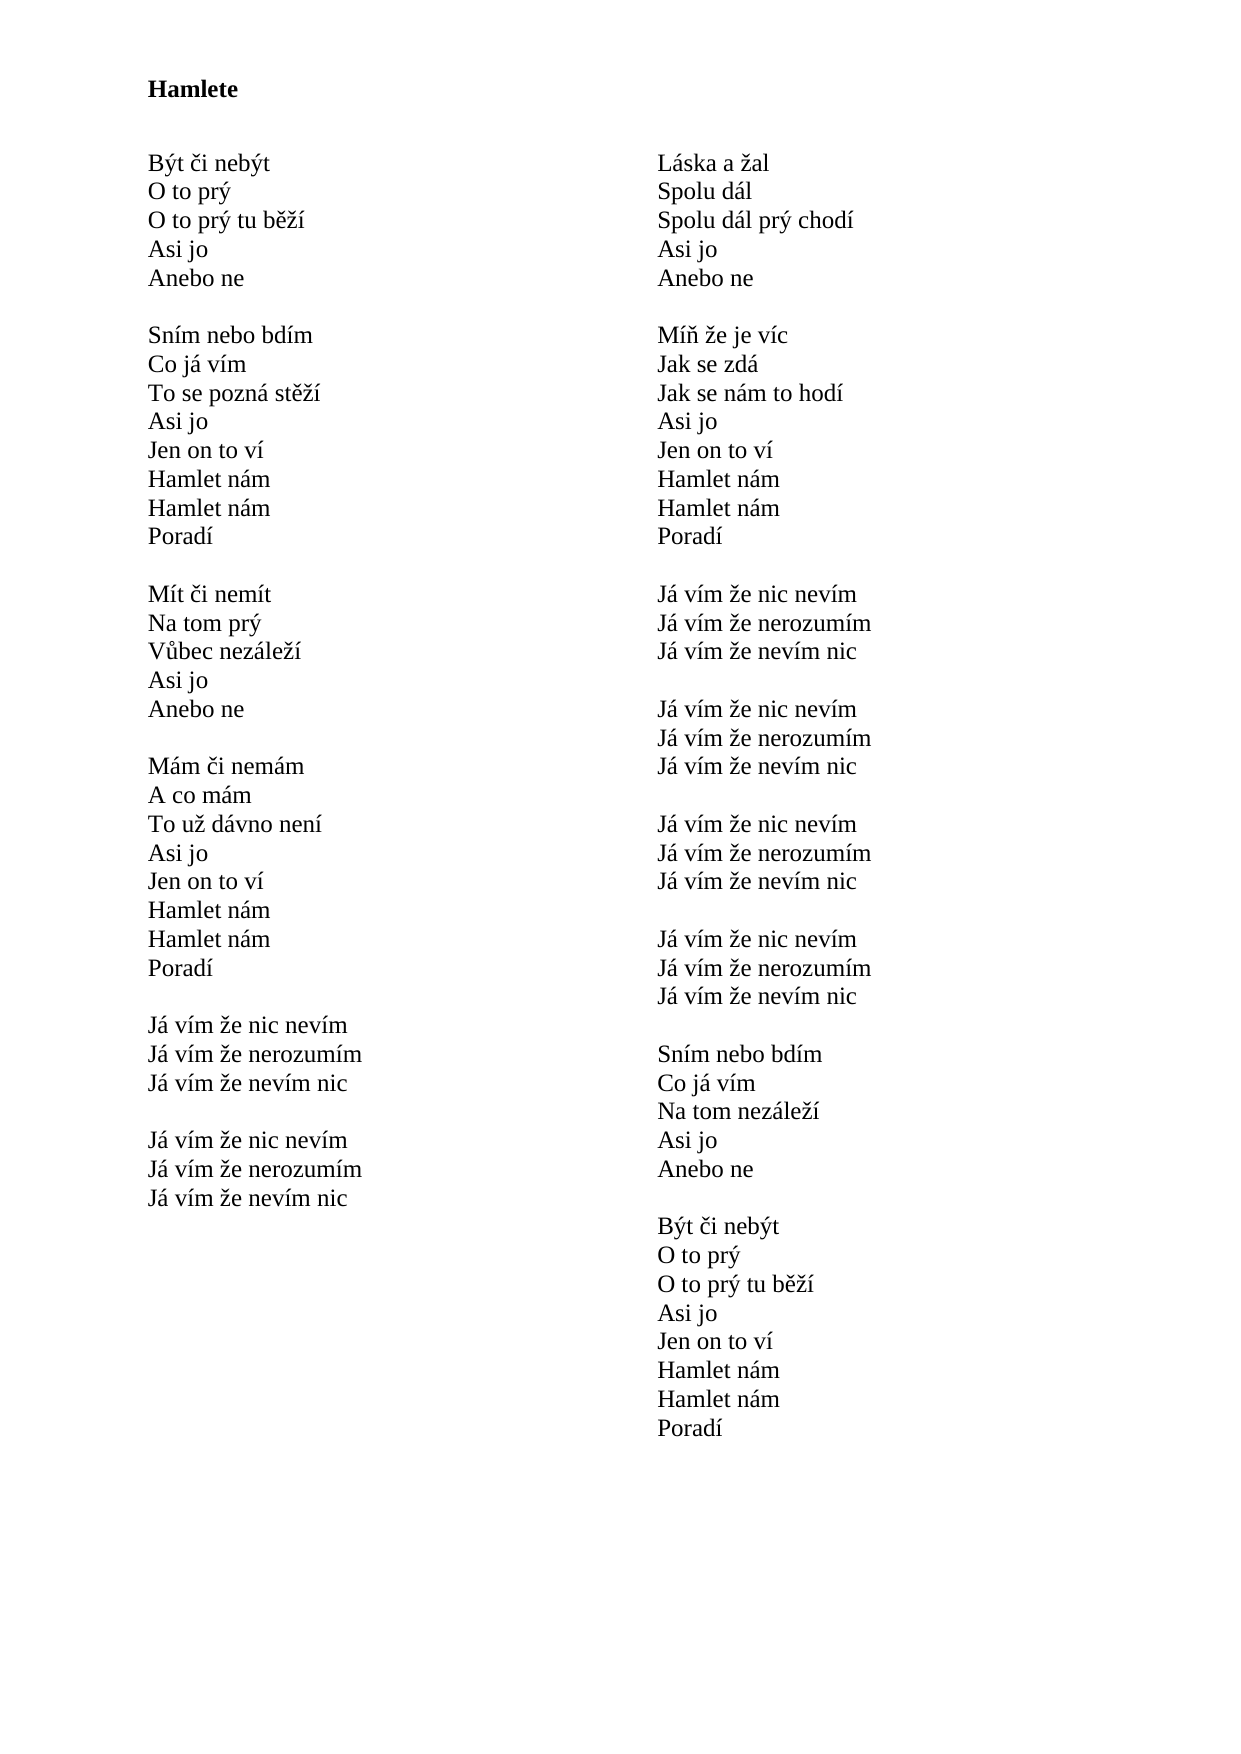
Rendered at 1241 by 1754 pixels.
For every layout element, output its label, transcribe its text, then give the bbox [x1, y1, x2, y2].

text Asi jo [148, 838, 583, 866]
text Hamlet nám [657, 1384, 1093, 1413]
text Hamlet nám [657, 1355, 1093, 1384]
text Já vím že nerozumím [148, 1154, 583, 1183]
text Hamlet nám [148, 924, 583, 953]
text Jen on to ví [657, 1326, 1093, 1355]
text Já vím že nic nevím [148, 1125, 583, 1154]
text Já vím že nevím nic [657, 981, 1093, 1010]
text Míň že je víc [657, 320, 1093, 349]
text Anebo ne [148, 263, 583, 291]
text Na tom nezáleží [657, 1096, 1093, 1125]
text Poradí [148, 521, 583, 550]
text Hamlet nám [657, 464, 1093, 493]
text To se pozná stěží [148, 378, 583, 406]
text Já vím že nic nevím [148, 1010, 583, 1039]
text Já vím že nic nevím [657, 579, 1093, 608]
text Hamlet nám [657, 493, 1093, 521]
text Láska a žal [657, 148, 1093, 176]
text Asi jo [657, 1125, 1093, 1154]
text Já vím že nic nevím [657, 809, 1093, 838]
text Já vím že nevím nic [657, 751, 1093, 780]
text Hamlet nám [148, 464, 583, 493]
text Asi jo [657, 1298, 1093, 1326]
text Poradí [657, 521, 1093, 550]
text Já vím že nic nevím [657, 924, 1093, 953]
text Co já vím [148, 349, 583, 378]
text Já vím že nevím nic [148, 1068, 583, 1096]
text Poradí [657, 1413, 1093, 1441]
text Asi jo [657, 234, 1093, 263]
text Já vím že nevím nic [148, 1183, 583, 1211]
text Sním nebo bdím [657, 1039, 1093, 1068]
text Jen on to ví [148, 866, 583, 895]
text O to prý [657, 1240, 1093, 1269]
text Já vím že nerozumím [657, 838, 1093, 866]
text To už dávno není [148, 809, 583, 838]
text Jak se nám to hodí [657, 378, 1093, 406]
text O to prý tu běží [148, 205, 583, 234]
text Jen on to ví [148, 435, 583, 464]
text Spolu dál prý chodí [657, 205, 1093, 234]
text Být či nebýt [148, 148, 583, 176]
text Já vím že nevím nic [657, 636, 1093, 665]
text O to prý tu běží [657, 1269, 1093, 1298]
text A co mám [148, 780, 583, 809]
text Být či nebýt [657, 1211, 1093, 1240]
text Já vím že nerozumím [657, 608, 1093, 636]
text Poradí [148, 953, 583, 981]
text Anebo ne [657, 263, 1093, 291]
text Asi jo [148, 665, 583, 694]
text Asi jo [148, 406, 583, 435]
text Jak se zdá [657, 349, 1093, 378]
text Já vím že nerozumím [657, 723, 1093, 751]
text Vůbec nezáleží [148, 636, 583, 665]
text Mít či nemít [148, 579, 583, 608]
text Spolu dál [657, 176, 1093, 205]
text Hamlet nám [148, 493, 583, 521]
text Asi jo [148, 234, 583, 263]
text Já vím že nic nevím [657, 694, 1093, 723]
text Já vím že nerozumím [148, 1039, 583, 1068]
text O to prý [148, 176, 583, 205]
text Já vím že nevím nic [657, 866, 1093, 895]
text Jen on to ví [657, 435, 1093, 464]
text Sním nebo bdím [148, 320, 583, 349]
text Hamlet nám [148, 895, 583, 924]
text Asi jo [657, 406, 1093, 435]
text Na tom prý [148, 608, 583, 636]
text Co já vím [657, 1068, 1093, 1096]
text Mám či nemám [148, 751, 583, 780]
text Já vím že nerozumím [657, 953, 1093, 981]
text Anebo ne [148, 694, 583, 723]
text Anebo ne [657, 1154, 1093, 1183]
